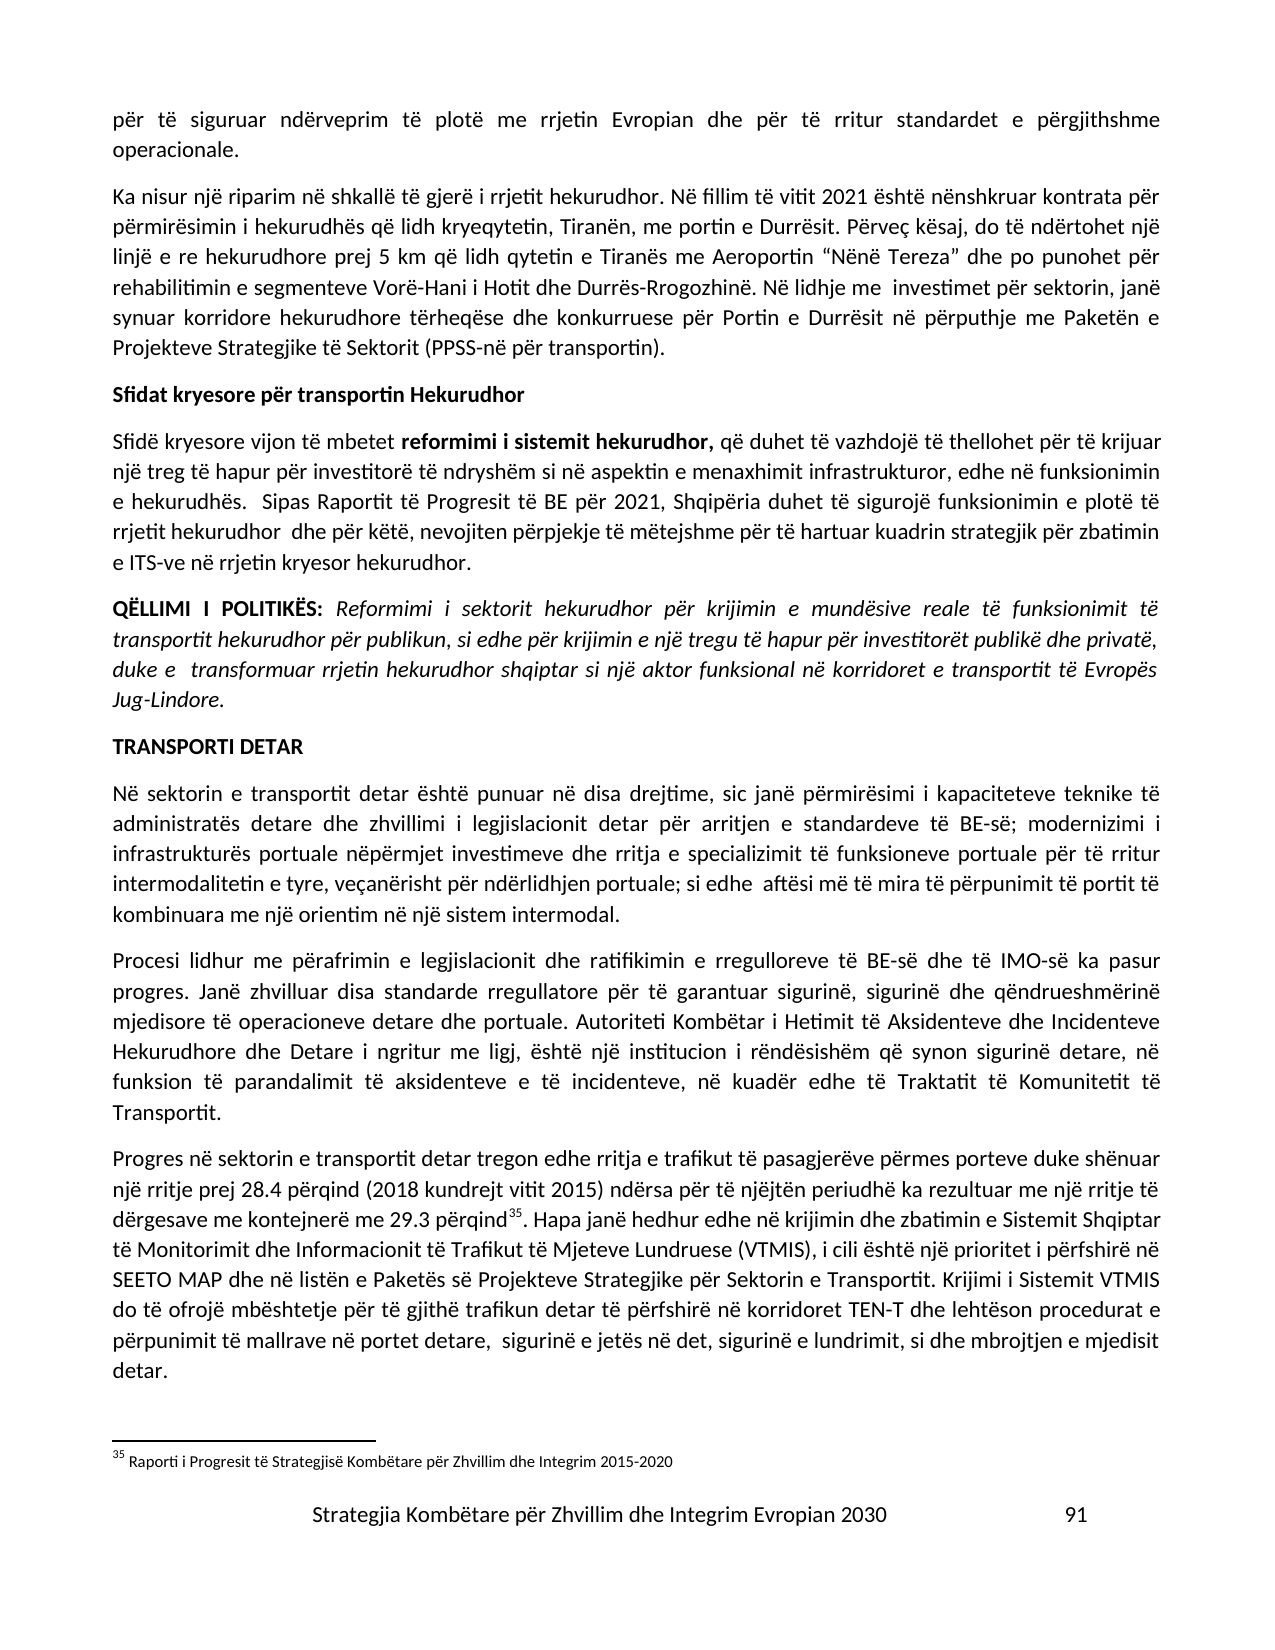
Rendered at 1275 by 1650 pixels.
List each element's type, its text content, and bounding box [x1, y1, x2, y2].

text Në sektorin e transportit detar është punuar në disa drejtime, sic janë përmirësimi i kapaciteteve teknike të administratës detare dhe zhvillimi i legjislacionit detar për arritjen e standardeve të BE-së; modernizimi i infrastrukturës portuale nëpërmjet investimeve dhe rritja e specializimit të funksioneve portuale për të rritur intermodalitetin e tyre, veçanërisht për ndërlidhjen portuale; si edhe aftësi më të mira të përpunimit të portit të kombinuara me një orientim në një sistem intermodal. [112, 779, 1162, 928]
text Ka nisur një riparim në shkallë të gjerë i rrjetit hekurudhor. Në fillim të vitit 2021 është nënshkruar kontrata për përmirësimin i hekurudhës që lidh kryeqytetin, Tiranën, me portin e Durrësit. Përveç kësaj, do të ndërtohet një linjë e re hekurudhore prej 5 km që lidh qytetin e Tiranës me Aeroportin “Nënë Tereza” dhe po punohet për rehabilitimin e segmenteve Vorë-Hani i Hotit dhe Durrës-Rrogozhinë. Në lidhje me investimet për sektorin, janë synuar korridore hekurudhore tërheqëse dhe konkurruese për Portin e Durrësit në përputhje me Paketën e Projekteve Strategjike të Sektorit (PPSS-në për transportin). [112, 182, 1162, 361]
text TRANSPORTI DETAR [112, 732, 1162, 760]
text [112, 105, 1162, 163]
text QËLLIMI I POLITIKËS: Reformimi i sektorit hekurudhor për krijimin e mundësive reale të funksionimit të transportit hekurudhor për publikun, si edhe për krijimin e një tregu të hapur për investitorët publikë dhe privatë, duke e transformuar rrjetin hekurudhor shqiptar si një aktor funksional në korridoret e transportit të Evropës Jug-Lindore. [112, 594, 1162, 713]
text Sfidë kryesore vijon të mbetet reformimi i sistemit hekurudhor, që duhet të vazhdojë të thellohet për të krijuar një treg të hapur për investitorë të ndryshëm si në aspektin e menaxhimit infrastrukturor, edhe në funksionimin e hekurudhës. Sipas Raportit të Progresit të BE për 2021, Shqipëria duhet të sigurojë funksionimin e plotë të rrjetit hekurudhor dhe për këtë, nevojiten përpjekje të mëtejshme për të hartuar kuadrin strategjik për zbatimin e ITS-ve në rrjetin kryesor hekurudhor. [112, 427, 1162, 576]
text Sfidat kryesore për transportin Hekurudhor [112, 380, 1162, 408]
text Progres në sektorin e transportit detar tregon edhe rritja e trafikut të pasagjerëve përmes porteve duke shënuar një rritje prej 28.4 përqind (2018 kundrejt vitit 2015) ndërsa për të njëjtën periudhë ka rezultuar me një rritje të dërgesave me kontejnerë me 29.3 përqind. Hapa janë hedhur edhe në krijimin dhe zbatimin e Sistemit Shqiptar të Monitorimit dhe Informacionit të Trafikut të Mjeteve Lundruese (VTMIS), i cili është një prioritet i përfshirë në SEETO MAP dhe në listën e Paketës së Projekteve Strategjike për Sektorin e Transportit. Krijimi i Sistemit VTMIS do të ofrojë mbështetje për të gjithë trafikun detar të përfshirë në korridoret TEN-T dhe lehtëson procedurat e përpunimit të mallrave në portet detare, sigurinë e jetës në det, sigurinë e lundrimit, si dhe mbrojtjen e mjedisit detar. [112, 1144, 1162, 1384]
text Procesi lidhur me përafrimin e legjislacionit dhe ratifikimin e rregulloreve të BE-së dhe të IMO-së ka pasur progres. Janë zhvilluar disa standarde rregullatore për të garantuar sigurinë, sigurinë dhe qëndrueshmërinë mjedisore të operacioneve detare dhe portuale. Autoriteti Kombëtar i Hetimit të Aksidenteve dhe Incidenteve Hekurudhore dhe Detare i ngritur me ligj, është një institucion i rëndësishëm që synon sigurinë detare, në funksion të parandalimit të aksidenteve e të incidenteve, në kuadër edhe të Traktatit të Komunitetit të Transportit. [112, 947, 1162, 1126]
